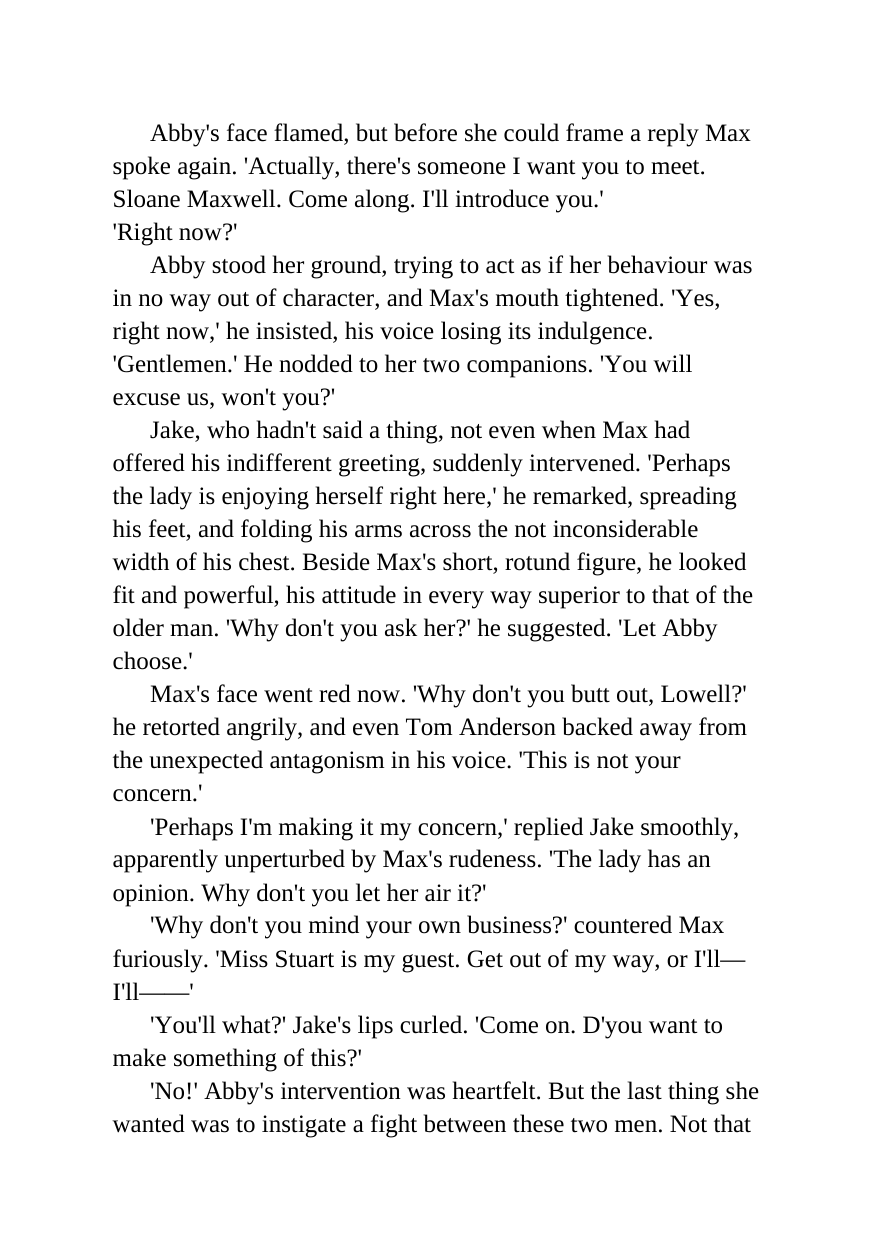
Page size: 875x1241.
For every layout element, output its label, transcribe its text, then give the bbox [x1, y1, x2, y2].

text 'You'll what?' Jake's lips curled. 'Come on. D'you want to make something of this?' [112, 1010, 762, 1071]
text Max's face went red now. 'Why don't you butt out, Lowell?' he retorted angrily, and even Tom Anderson backed away from the unexpected antagonism in his voice. 'This is not your concern.' [112, 679, 762, 807]
text 'Right now?' [112, 217, 762, 246]
text Abby's face flamed, but before she could frame a reply Max spoke again. 'Actually, there's someone I want you to meet. Sloane Maxwell. Come along. I'll introduce you.' [112, 118, 762, 213]
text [112, 1076, 762, 1137]
text Jake, who hadn't said a thing, not even when Max had offered his indifferent greeting, suddenly intervened. 'Perhaps the lady is enjoying herself right here,' he remarked, spreading his feet, and folding his arms across the not inconsiderable width of his chest. Beside Max's short, rotund figure, he looked fit and powerful, his attitude in every way superior to that of the older man. 'Why don't you ask her?' he suggested. 'Let Abby choose.' [112, 415, 762, 675]
text Abby stood her ground, trying to act as if her behaviour was in no way out of character, and Max's mouth tightened. 'Yes, right now,' he insisted, his voice losing its indulgence. 'Gentlemen.' He nodded to her two companions. 'You will excuse us, won't you?' [112, 250, 762, 411]
text 'Perhaps I'm making it my concern,' replied Jake smoothly, apparently unperturbed by Max's rudeness. 'The lady has an opinion. Why don't you let her air it?' [112, 812, 762, 906]
text 'Why don't you mind your own business?' countered Max furiously. 'Miss Stuart is my guest. Get out of my way, or I'll—I'll——' [112, 911, 762, 1005]
